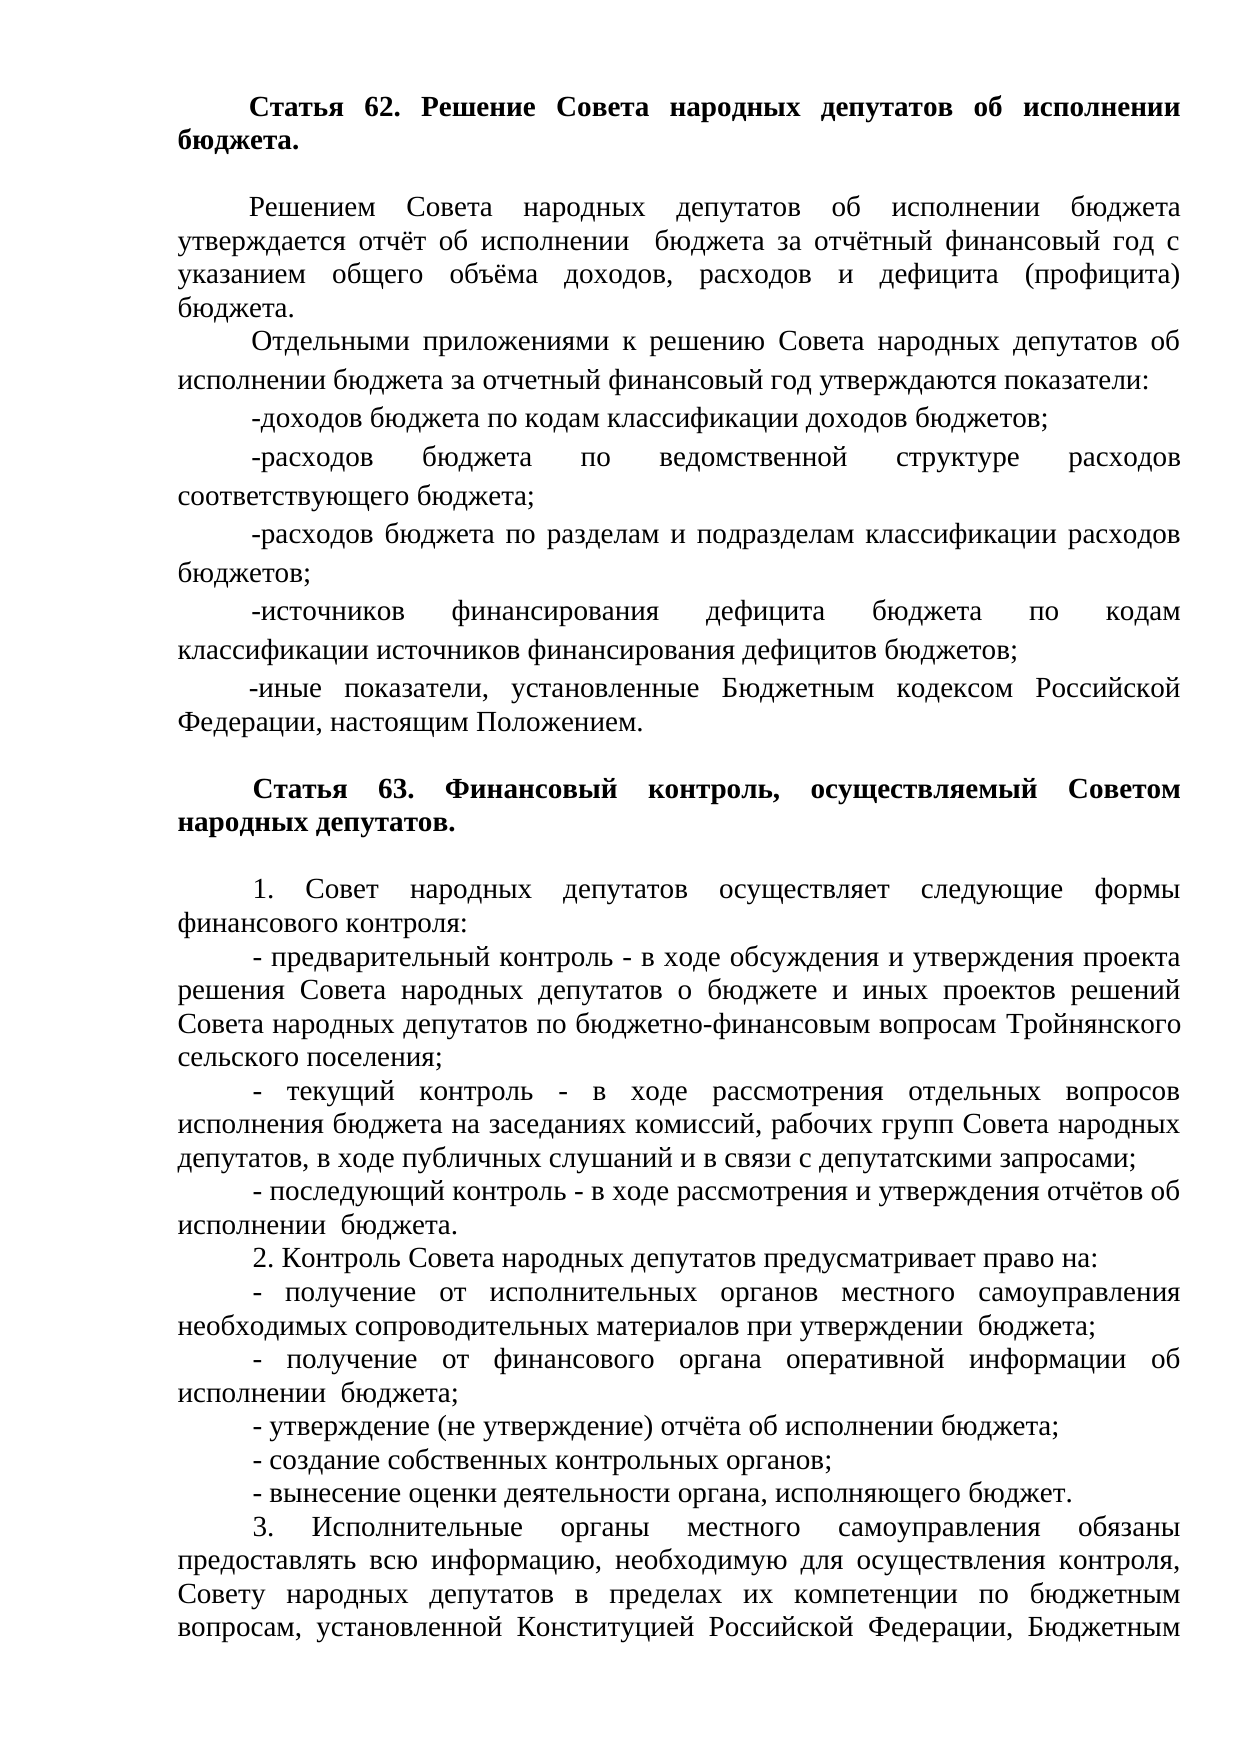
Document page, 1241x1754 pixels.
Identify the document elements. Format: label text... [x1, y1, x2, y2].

text - текущий контроль - в ходе рассмотрения отдельных вопросов исполнения бюджета на заседаниях комиссий, рабочих групп Совета народных депутатов, в ходе публичных слушаний и в связи с депутатскими запросами; [177, 1073, 1181, 1173]
text 2. Контроль Совета народных депутатов предусматривает право на: [177, 1241, 1181, 1274]
text - вынесение оценки деятельности органа, исполняющего бюджет. [177, 1475, 1181, 1509]
text - предварительный контроль - в ходе обсуждения и утверждения проекта решения Совета народных депутатов о бюджете и иных проектов решений Совета народных депутатов по бюджетно-финансовым вопросам Тройнянского сельского поселения; [177, 939, 1181, 1073]
text -доходов бюджета по кодам классификации доходов бюджетов; [177, 401, 1181, 434]
text Отдельными приложениями к решению Совета народных депутатов об исполнении бюджета за отчетный финансовый год утверждаются показатели: [177, 323, 1181, 396]
text - последующий контроль - в ходе рассмотрения и утверждения отчётов об исполнении бюджета. [177, 1173, 1181, 1241]
text 1. Совет народных депутатов осуществляет следующие формы финансового контроля: [177, 872, 1181, 939]
text Статья 62. Решение Совета народных депутатов об исполнении бюджета. [177, 89, 1181, 156]
text -источников финансирования дефицита бюджета по кодам классификации источников финансирования дефицитов бюджетов; [177, 593, 1181, 665]
text - утверждение (не утверждение) отчёта об исполнении бюджета; [177, 1408, 1181, 1442]
text -иные показатели, установленные Бюджетным кодексом Российской Федерации, настоящим Положением. [177, 670, 1181, 737]
text - получение от исполнительных органов местного самоуправления необходимых сопроводительных материалов при утверждении бюджета; [177, 1274, 1181, 1341]
text Статья 63. Финансовый контроль, осуществляемый Советом народных депутатов. [177, 771, 1181, 838]
text -расходов бюджета по разделам и подразделам классификации расходов бюджетов; [177, 516, 1181, 588]
text - получение от финансового органа оперативной информации об исполнении бюджета; [177, 1341, 1181, 1408]
text Решением Совета народных депутатов об исполнении бюджета утверждается отчёт об исполнении бюджета за отчётный финансовый год с указанием общего объёма доходов, расходов и дефицита (профицита) бюджета. [177, 189, 1181, 323]
text -расходов бюджета по ведомственной структуре расходов соответствующего бюджета; [177, 439, 1181, 511]
text - создание собственных контрольных органов; [177, 1442, 1181, 1475]
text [177, 1509, 1181, 1643]
